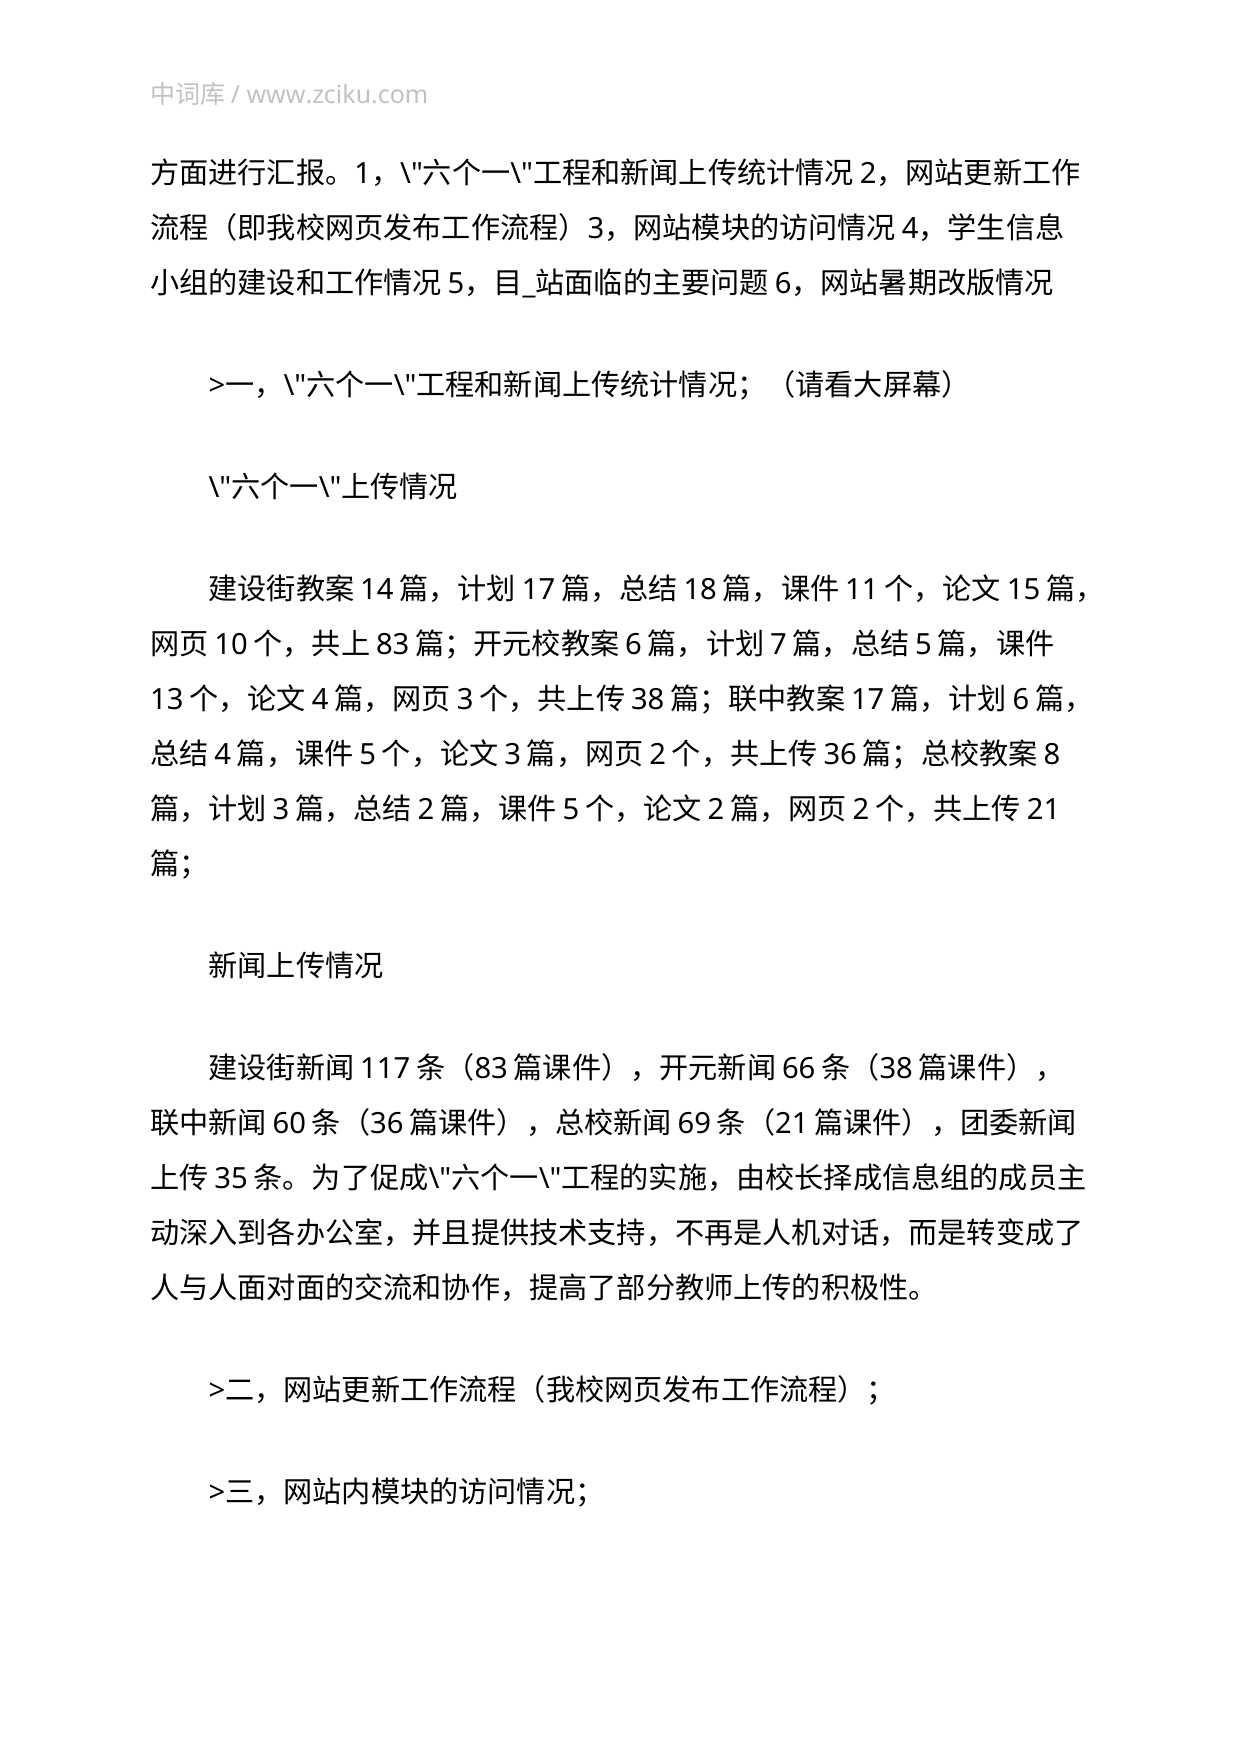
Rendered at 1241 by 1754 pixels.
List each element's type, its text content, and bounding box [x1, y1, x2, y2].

text >二，网站更新工作流程（我校网页发布工作流程）； [150, 1366, 1090, 1408]
text >三，网站内模块的访问情况； [150, 1468, 1090, 1511]
text 建设街教案14篇，计划17篇，总结18篇，课件11个，论文15篇，网页10个，共上83篇；开元校教案6篇，计划7篇，总结5篇，课件13个，论文4篇，网页3个，共上传38篇；联中教案17篇，计划6篇，总结4篇，课件5个，论文3篇，网页2个，共上传36篇；总校教案8篇，计划3篇，总结2篇，课件5个，论文2篇，网页2个，共上传21篇； [150, 566, 1090, 883]
text \"六个一\"上传情况 [150, 464, 1090, 506]
text 建设街新闻117条（83篇课件），开元新闻66条（38篇课件），联中新闻60条（36篇课件），总校新闻69条（21篇课件），团委新闻上传35条。为了促成\"六个一\"工程的实施，由校长择成信息组的成员主动深入到各办公室，并且提供技术支持，不再是人机对话，而是转变成了人与人面对面的交流和协作，提高了部分教师上传的积极性。 [150, 1044, 1090, 1307]
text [150, 150, 1090, 302]
text >一，\"六个一\"工程和新闻上传统计情况；（请看大屏幕） [150, 362, 1090, 404]
text 新闻上传情况 [150, 943, 1090, 985]
